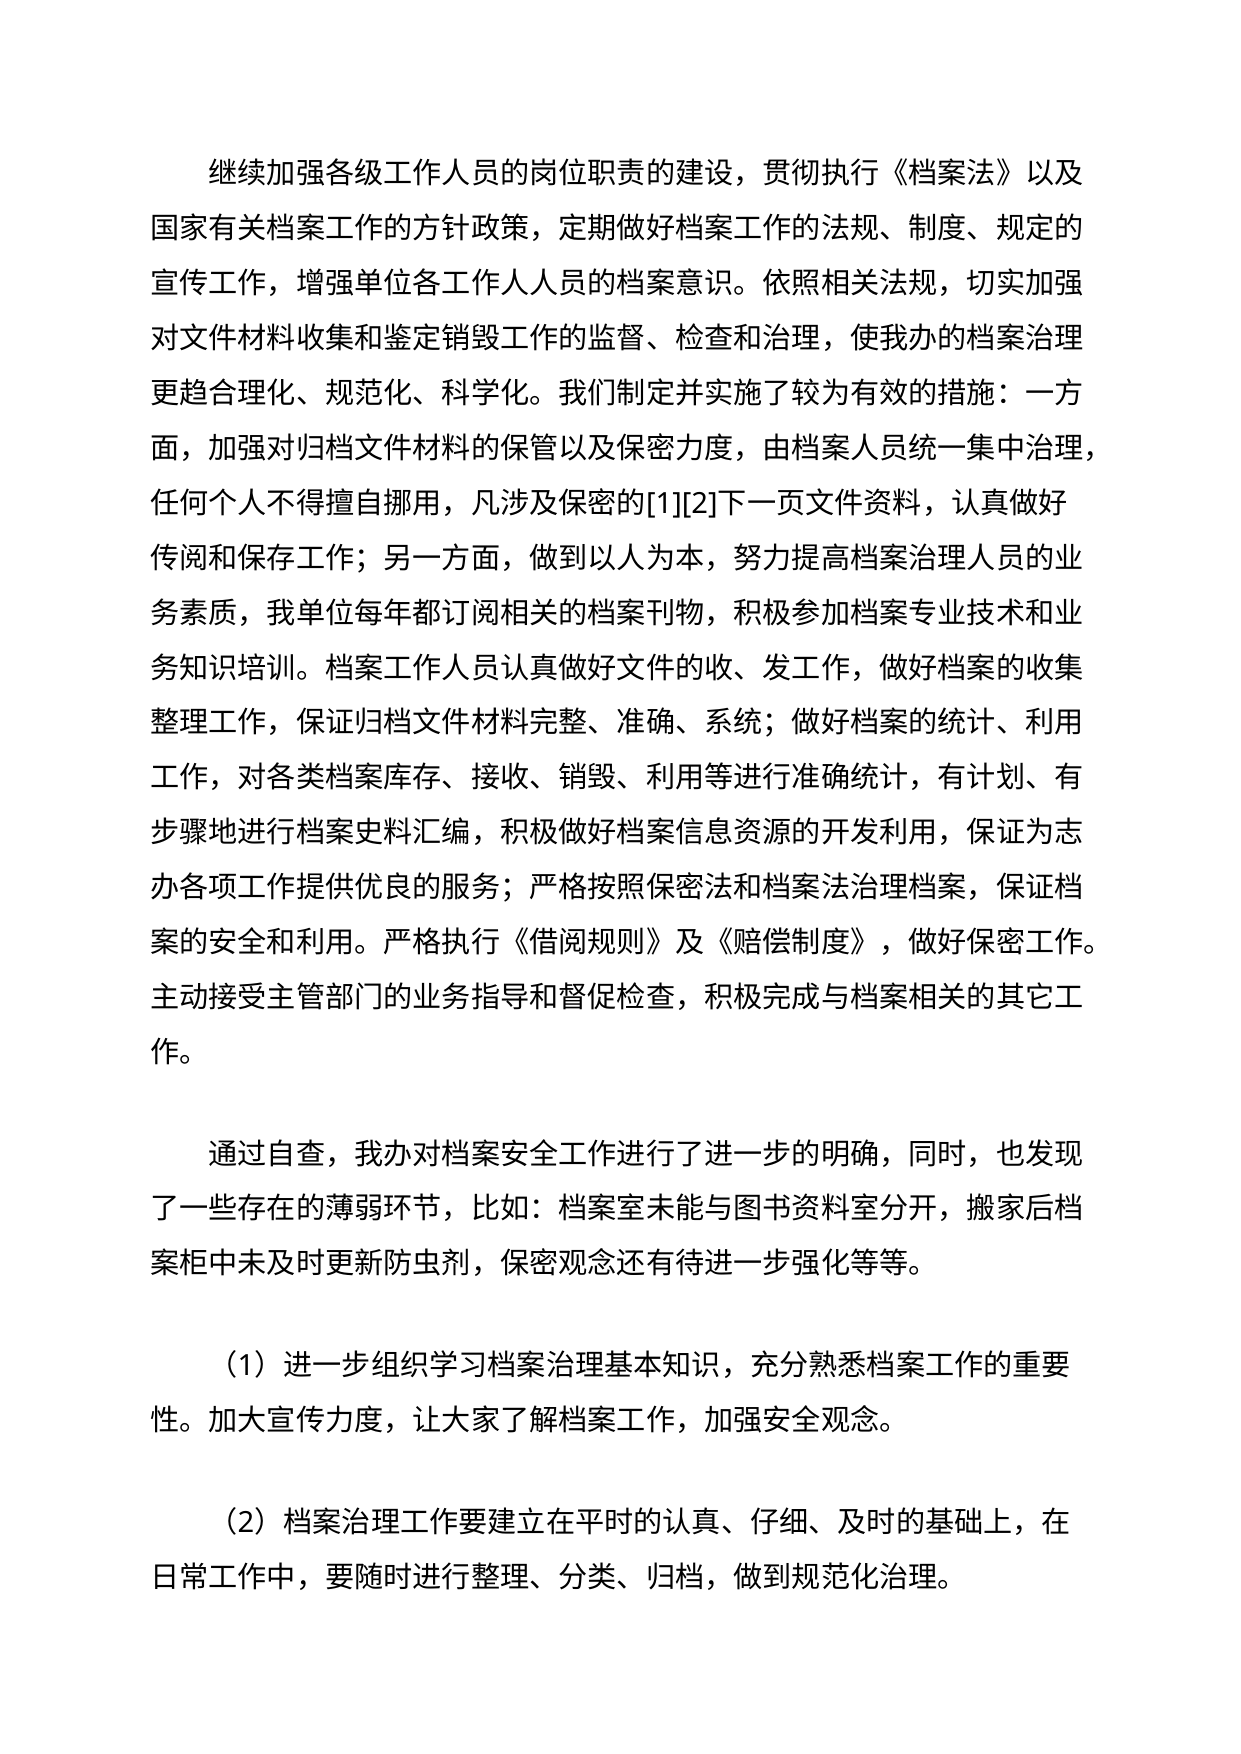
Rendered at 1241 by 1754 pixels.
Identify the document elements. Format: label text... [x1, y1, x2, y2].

text （1）进一步组织学习档案治理基本知识，充分熟悉档案工作的重要性。加大宣传力度，让大家了解档案工作，加强安全观念。 [150, 1342, 1090, 1439]
text （2）档案治理工作要建立在平时的认真、仔细、及时的基础上，在日常工作中，要随时进行整理、分类、归档，做到规范化治理。 [150, 1498, 1090, 1596]
text 通过自查，我办对档案安全工作进行了进一步的明确，同时，也发现了一些存在的薄弱环节，比如：档案室未能与图书资料室分开，搬家后档案柜中未及时更新防虫剂，保密观念还有待进一步强化等等。 [150, 1130, 1090, 1282]
text 继续加强各级工作人员的岗位职责的建设，贯彻执行《档案法》以及国家有关档案工作的方针政策，定期做好档案工作的法规、制度、规定的宣传工作，增强单位各工作人人员的档案意识。依照相关法规，切实加强对文件材料收集和鉴定销毁工作的监督、检查和治理，使我办的档案治理更趋合理化、规范化、科学化。我们制定并实施了较为有效的措施：一方面，加强对归档文件材料的保管以及保密力度，由档案人员统一集中治理，任何个人不得擅自挪用，凡涉及保密的[1][2]下一页文件资料，认真做好传阅和保存工作；另一方面，做到以人为本，努力提高档案治理人员的业务素质，我单位每年都订阅相关的档案刊物，积极参加档案专业技术和业务知识培训。档案工作人员认真做好文件的收、发工作，做好档案的收集整理工作，保证归档文件材料完整、准确、系统；做好档案的统计、利用工作，对各类档案库存、接收、销毁、利用等进行准确统计，有计划、有步骤地进行档案史料汇编，积极做好档案信息资源的开发利用，保证为志办各项工作提供优良的服务；严格按照保密法和档案法治理档案，保证档案的安全和利用。严格执行《借阅规则》及《赔偿制度》，做好保密工作。主动接受主管部门的业务指导和督促检查，积极完成与档案相关的其它工作。 [150, 150, 1090, 1071]
